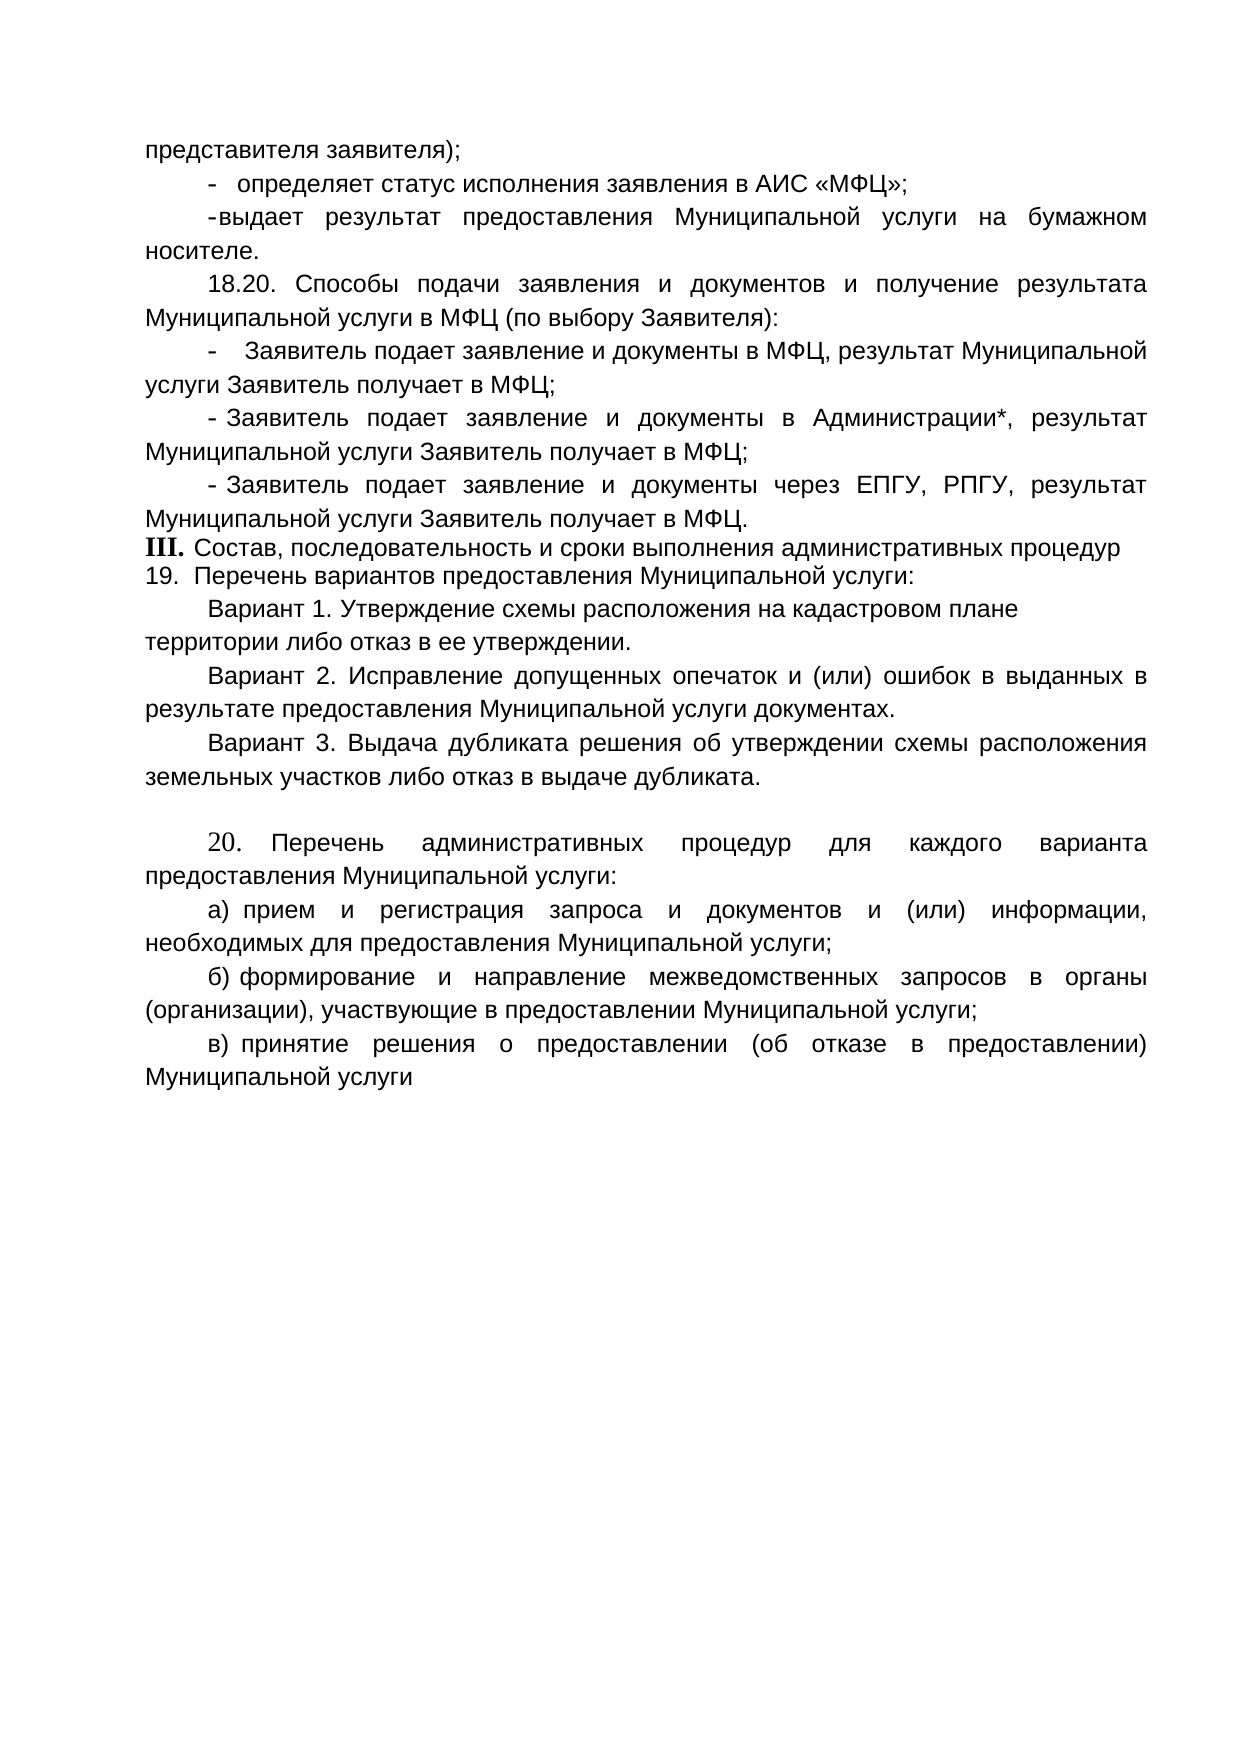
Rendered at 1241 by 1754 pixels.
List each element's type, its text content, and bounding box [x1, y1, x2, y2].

text 18.20. Способы подачи заявления и документов и получение результата Муниципальной услуги в МФЦ (по выбору Заявителя): [145, 266, 1148, 333]
list Состав, последовательность и сроки выполнения административных процедур 19. Перечень вариантов предоставления Муниципальной услуги: [145, 534, 1148, 590]
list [145, 132, 1148, 165]
text б) формирование и направление межведомственных запросов в органы (организации), участвующие в предоставлении Муниципальной услуги; [145, 958, 1148, 1025]
text в) принятие решения о предоставлении (об отказе в предоставлении) Муниципальной услуги [145, 1025, 1148, 1092]
text Вариант 2. Исправление допущенных опечаток и (или) ошибок в выданных в результате предоставления Муниципальной услуги документах. [145, 657, 1148, 724]
list Заявитель подает заявление и документы через ЕПГУ, РПГУ, результат Муниципальной услуги Заявитель получает в МФЦ. [145, 467, 1148, 534]
list определяет статус исполнения заявления в АИС «МФЦ»; [145, 165, 1151, 199]
list Заявитель подает заявление и документы в Администрации*, результат Муниципальной услуги Заявитель получает в МФЦ; [145, 400, 1148, 467]
list выдает результат предоставления Муниципальной услуги на бумажном носителе. [145, 199, 1148, 266]
list Перечень административных процедур для каждого варианта предоставления Муниципальной услуги: [145, 824, 1148, 891]
text Вариант 1. Утверждение схемы расположения на кадастровом плане [145, 590, 1151, 624]
text территории либо отказ в ее утверждении. [145, 624, 1151, 657]
list Заявитель подает заявление и документы в МФЦ, результат Муниципальной услуги Заявитель получает в МФЦ; [145, 333, 1148, 400]
text а) прием и регистрация запроса и документов и (или) информации, необходимых для предоставления Муниципальной услуги; [145, 891, 1148, 958]
text Вариант 3. Выдача дубликата решения об утверждении схемы расположения земельных участков либо отказ в выдаче дубликата. [145, 724, 1148, 792]
